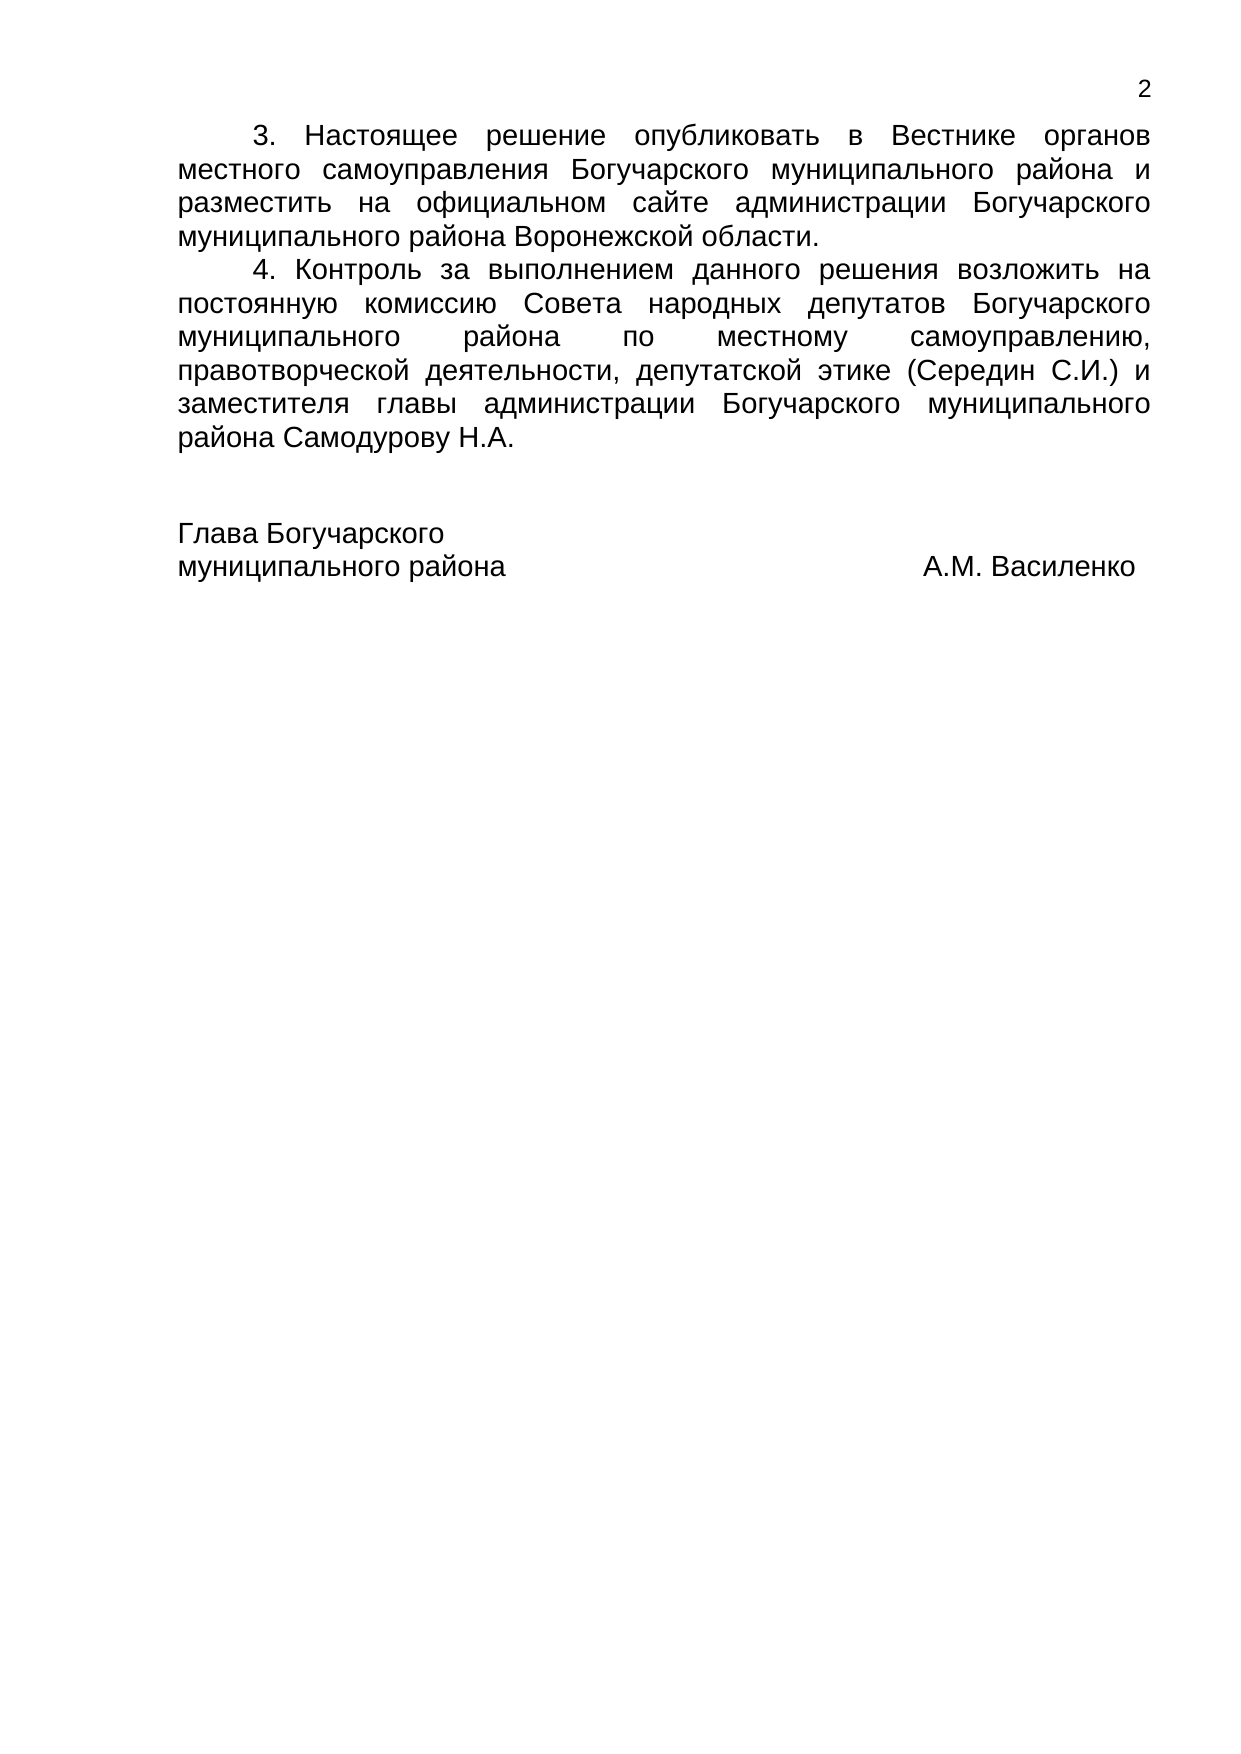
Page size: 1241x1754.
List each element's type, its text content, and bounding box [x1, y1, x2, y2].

text 3. Настоящее решение опубликовать в Вестнике органов местного самоуправления Богучарского муниципального района и разместить на официальном сайте администрации Богучарского муниципального района Воронежской области. [177, 118, 1152, 252]
subtitle муниципального района А.М. Василенко [177, 549, 1152, 583]
subtitle Глава Богучарского [177, 516, 1152, 549]
text 4. Контроль за выполнением данного решения возложить на постоянную комиссию Совета народных депутатов Богучарского муниципального района по местному самоуправлению, правотворческой деятельности, депутатской этике (Середин С.И.) и заместителя главы администрации Богучарского муниципального района Самодурову Н.А. [177, 252, 1152, 453]
